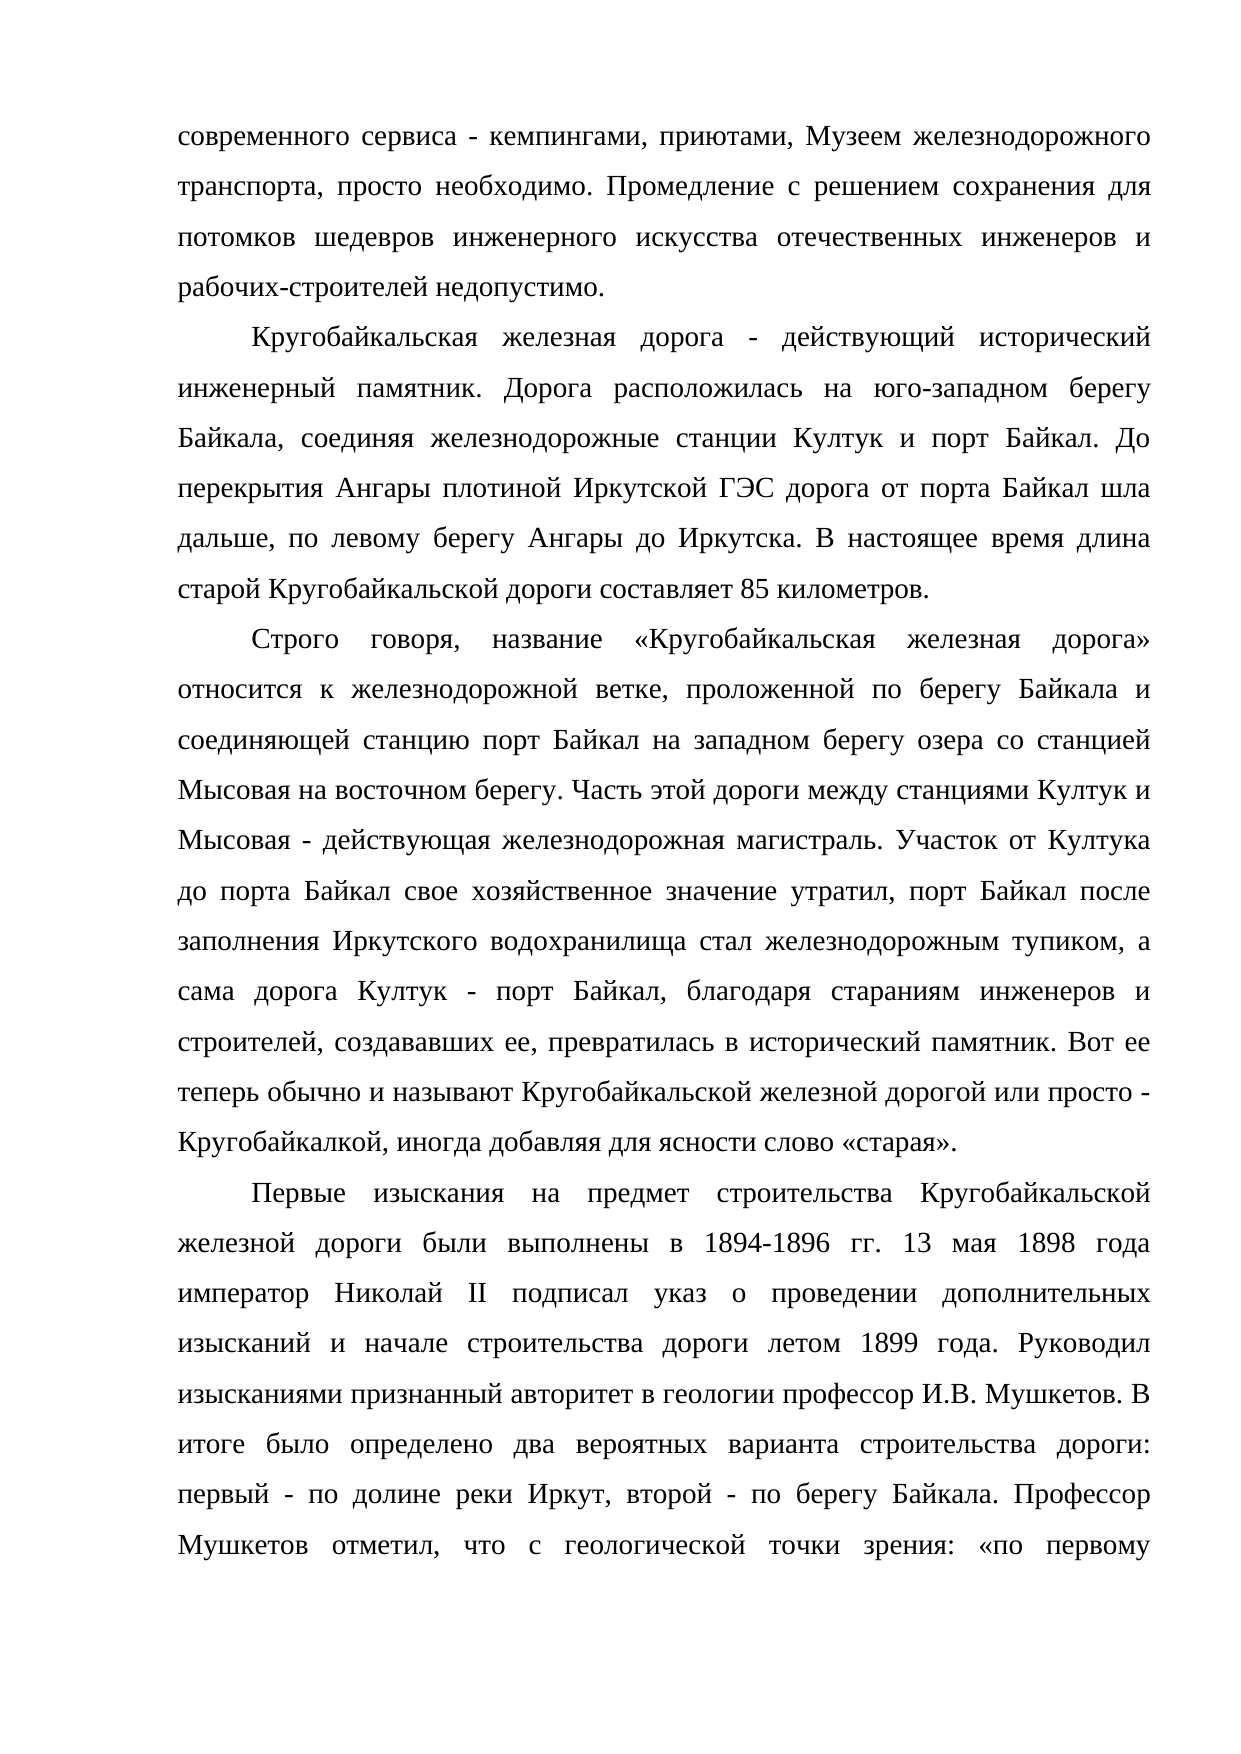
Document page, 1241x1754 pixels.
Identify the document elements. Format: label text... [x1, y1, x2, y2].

text Кругобайкальская железная дорога - действующий исторический инженерный памятник. Дорога расположилась на юго-западном берегу Байкала, соединяя железнодорожные станции Култук и порт Байкал. До перекрытия Ангары плотиной Иркутской ГЭС дорога от порта Байкал шла дальше, по левому берегу Ангары до Иркутска. В настоящее время длина старой Кругобайкальской дороги составляет . [177, 319, 1152, 604]
text Строго говоря, название «Кругобайкальская железная дорога» относится к железнодорожной ветке, проложенной по берегу Байкала и соединяющей станцию порт Байкал на западном берегу озера со станцией Мысовая на восточном берегу. Часть этой дороги между станциями Култук и Мысовая - действующая железнодорожная магистраль. Участок от Култука до порта Байкал свое хозяйственное значение утратил, порт Байкал после заполнения Иркутского водохранилища стал железнодорожным тупиком, а сама дорога Култук - порт Байкал, благодаря стараниям инженеров и строителей, создававших ее, превратилась в исторический памятник. Вот ее теперь обычно и называют Кругобайкальской железной дорогой или просто - Кругобайкалкой, иногда добавляя для ясности слово «старая». [177, 621, 1152, 1158]
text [177, 1175, 1152, 1560]
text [177, 118, 1152, 303]
